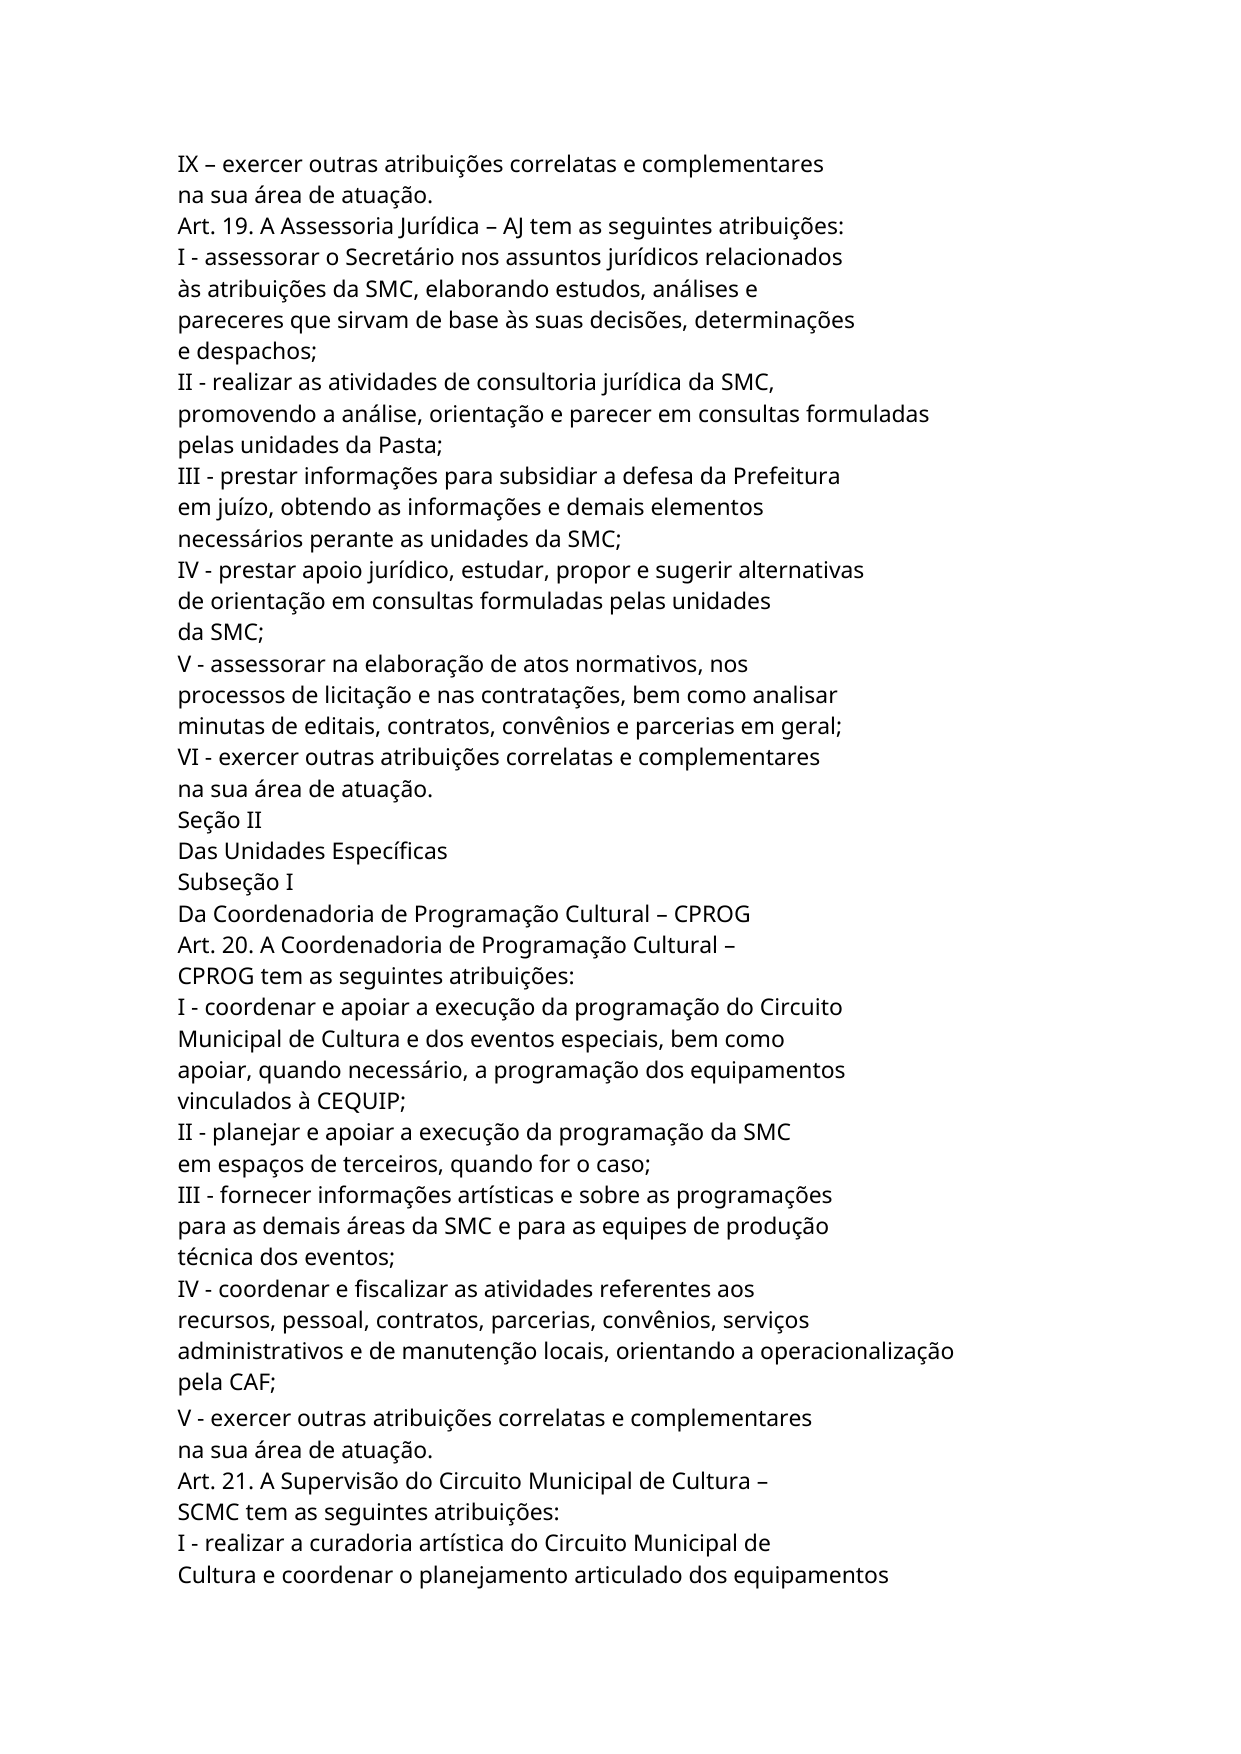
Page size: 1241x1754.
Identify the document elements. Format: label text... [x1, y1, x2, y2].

text pelas unidades da Pasta; [177, 429, 1063, 460]
text VI - exercer outras atribuições correlatas e complementares [177, 741, 1063, 773]
text Das Unidades Específicas [177, 835, 1063, 866]
text III - prestar informações para subsidiar a defesa da Prefeitura [177, 460, 1063, 491]
text CPROG tem as seguintes atribuições: [177, 960, 1063, 991]
text I - assessorar o Secretário nos assuntos jurídicos relacionados [177, 241, 1063, 273]
text Municipal de Cultura e dos eventos especiais, bem como [177, 1023, 1063, 1054]
text técnica dos eventos; [177, 1241, 1063, 1273]
text e despachos; [177, 335, 1063, 366]
text para as demais áreas da SMC e para as equipes de produção [177, 1210, 1063, 1241]
text I - coordenar e apoiar a execução da programação do Circuito [177, 991, 1063, 1023]
text promovendo a análise, orientação e parecer em consultas formuladas [177, 398, 1063, 429]
text SCMC tem as seguintes atribuições: [177, 1496, 1063, 1527]
text pela CAF; [177, 1366, 1063, 1398]
text Art. 19. A Assessoria Jurídica – AJ tem as seguintes atribuições: [177, 210, 1063, 241]
text em juízo, obtendo as informações e demais elementos [177, 491, 1063, 523]
text vinculados à CEQUIP; [177, 1085, 1063, 1116]
text Subseção I [177, 866, 1063, 898]
text na sua área de atuação. [177, 1433, 1063, 1465]
text II - planejar e apoiar a execução da programação da SMC [177, 1116, 1063, 1148]
text Art. 20. A Coordenadoria de Programação Cultural – [177, 929, 1063, 960]
text necessários perante as unidades da SMC; [177, 523, 1063, 554]
text pareceres que sirvam de base às suas decisões, determinações [177, 304, 1063, 335]
text Seção II [177, 804, 1063, 835]
text IV - prestar apoio jurídico, estudar, propor e sugerir alternativas [177, 554, 1063, 585]
text III - fornecer informações artísticas e sobre as programações [177, 1179, 1063, 1210]
text administrativos e de manutenção locais, orientando a operacionalização [177, 1335, 1063, 1366]
text recursos, pessoal, contratos, parcerias, convênios, serviços [177, 1304, 1063, 1335]
text Art. 21. A Supervisão do Circuito Municipal de Cultura – [177, 1465, 1063, 1496]
text V - exercer outras atribuições correlatas e complementares [177, 1402, 1063, 1433]
text Da Coordenadoria de Programação Cultural – CPROG [177, 898, 1063, 929]
text em espaços de terceiros, quando for o caso; [177, 1148, 1063, 1179]
text minutas de editais, contratos, convênios e parcerias em geral; [177, 710, 1063, 741]
text processos de licitação e nas contratações, bem como analisar [177, 679, 1063, 710]
text às atribuições da SMC, elaborando estudos, análises e [177, 273, 1063, 304]
text Cultura e coordenar o planejamento articulado dos equipamentos [177, 1558, 1063, 1590]
text da SMC; [177, 616, 1063, 648]
text IX – exercer outras atribuições correlatas e complementares [177, 148, 1063, 179]
text V - assessorar na elaboração de atos normativos, nos [177, 648, 1063, 679]
text na sua área de atuação. [177, 773, 1063, 804]
text I - realizar a curadoria artística do Circuito Municipal de [177, 1527, 1063, 1558]
text apoiar, quando necessário, a programação dos equipamentos [177, 1054, 1063, 1085]
text IV - coordenar e fiscalizar as atividades referentes aos [177, 1273, 1063, 1304]
text na sua área de atuação. [177, 179, 1063, 210]
text de orientação em consultas formuladas pelas unidades [177, 585, 1063, 616]
text II - realizar as atividades de consultoria jurídica da SMC, [177, 366, 1063, 398]
